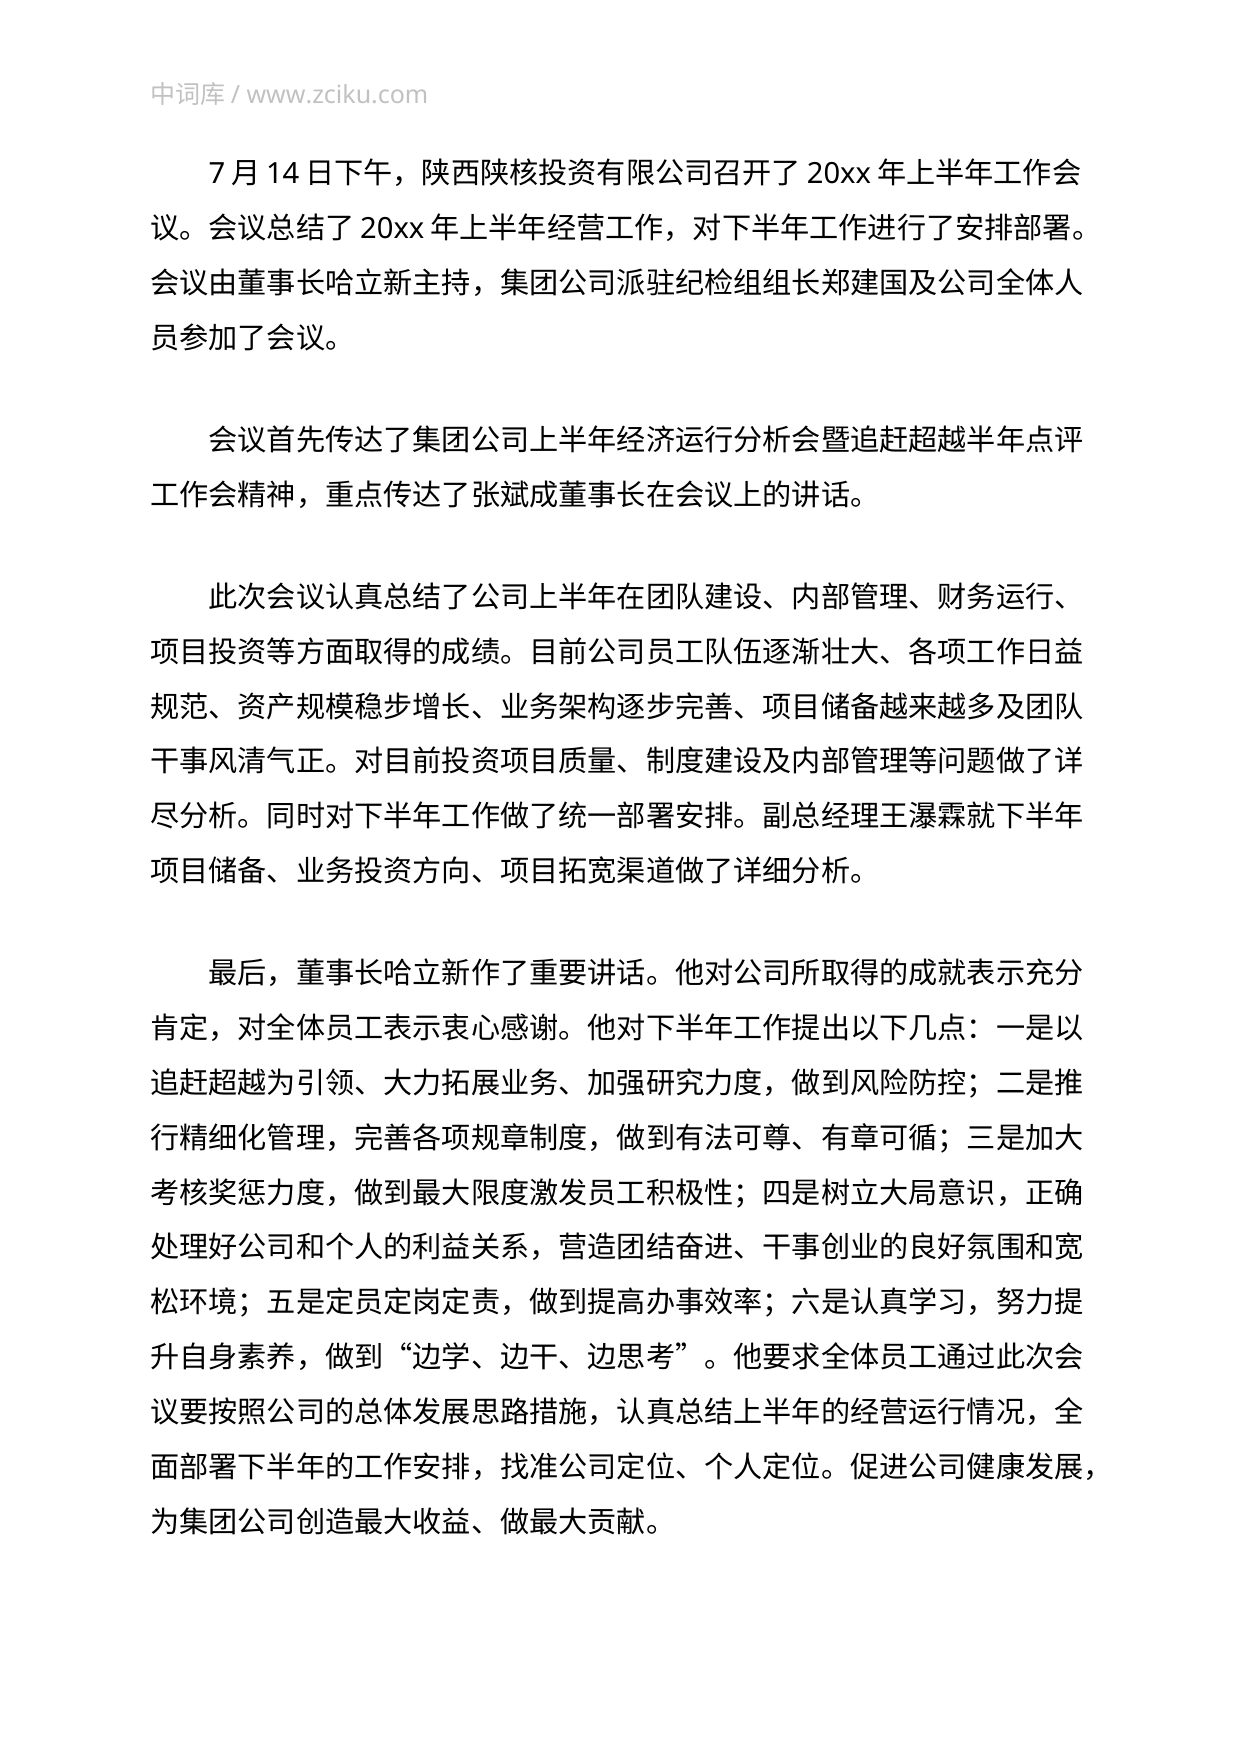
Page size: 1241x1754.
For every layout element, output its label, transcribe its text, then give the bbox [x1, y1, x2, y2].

text 最后，董事长哈立新作了重要讲话。他对公司所取得的成就表示充分肯定，对全体员工表示衷心感谢。他对下半年工作提出以下几点：一是以追赶超越为引领、大力拓展业务、加强研究力度，做到风险防控；二是推行精细化管理，完善各项规章制度，做到有法可尊、有章可循；三是加大考核奖惩力度，做到最大限度激发员工积极性；四是树立大局意识，正确处理好公司和个人的利益关系，营造团结奋进、干事创业的良好氛围和宽松环境；五是定员定岗定责，做到提高办事效率；六是认真学习，努力提升自身素养，做到“边学、边干、边思考”。他要求全体员工通过此次会议要按照公司的总体发展思路措施，认真总结上半年的经营运行情况，全面部署下半年的工作安排，找准公司定位、个人定位。促进公司健康发展，为集团公司创造最大收益、做最大贡献。 [150, 949, 1090, 1541]
text 会议首先传达了集团公司上半年经济运行分析会暨追赶超越半年点评工作会精神，重点传达了张斌成董事长在会议上的讲话。 [150, 417, 1090, 514]
text 7月14日下午，陕西陕核投资有限公司召开了20xx年上半年工作会议。会议总结了20xx年上半年经营工作，对下半年工作进行了安排部署。会议由董事长哈立新主持，集团公司派驻纪检组组长郑建国及公司全体人员参加了会议。 [150, 150, 1090, 357]
text 此次会议认真总结了公司上半年在团队建设、内部管理、财务运行、项目投资等方面取得的成绩。目前公司员工队伍逐渐壮大、各项工作日益规范、资产规模稳步增长、业务架构逐步完善、项目储备越来越多及团队干事风清气正。对目前投资项目质量、制度建设及内部管理等问题做了详尽分析。同时对下半年工作做了统一部署安排。副总经理王瀑霖就下半年项目储备、业务投资方向、项目拓宽渠道做了详细分析。 [150, 573, 1090, 890]
